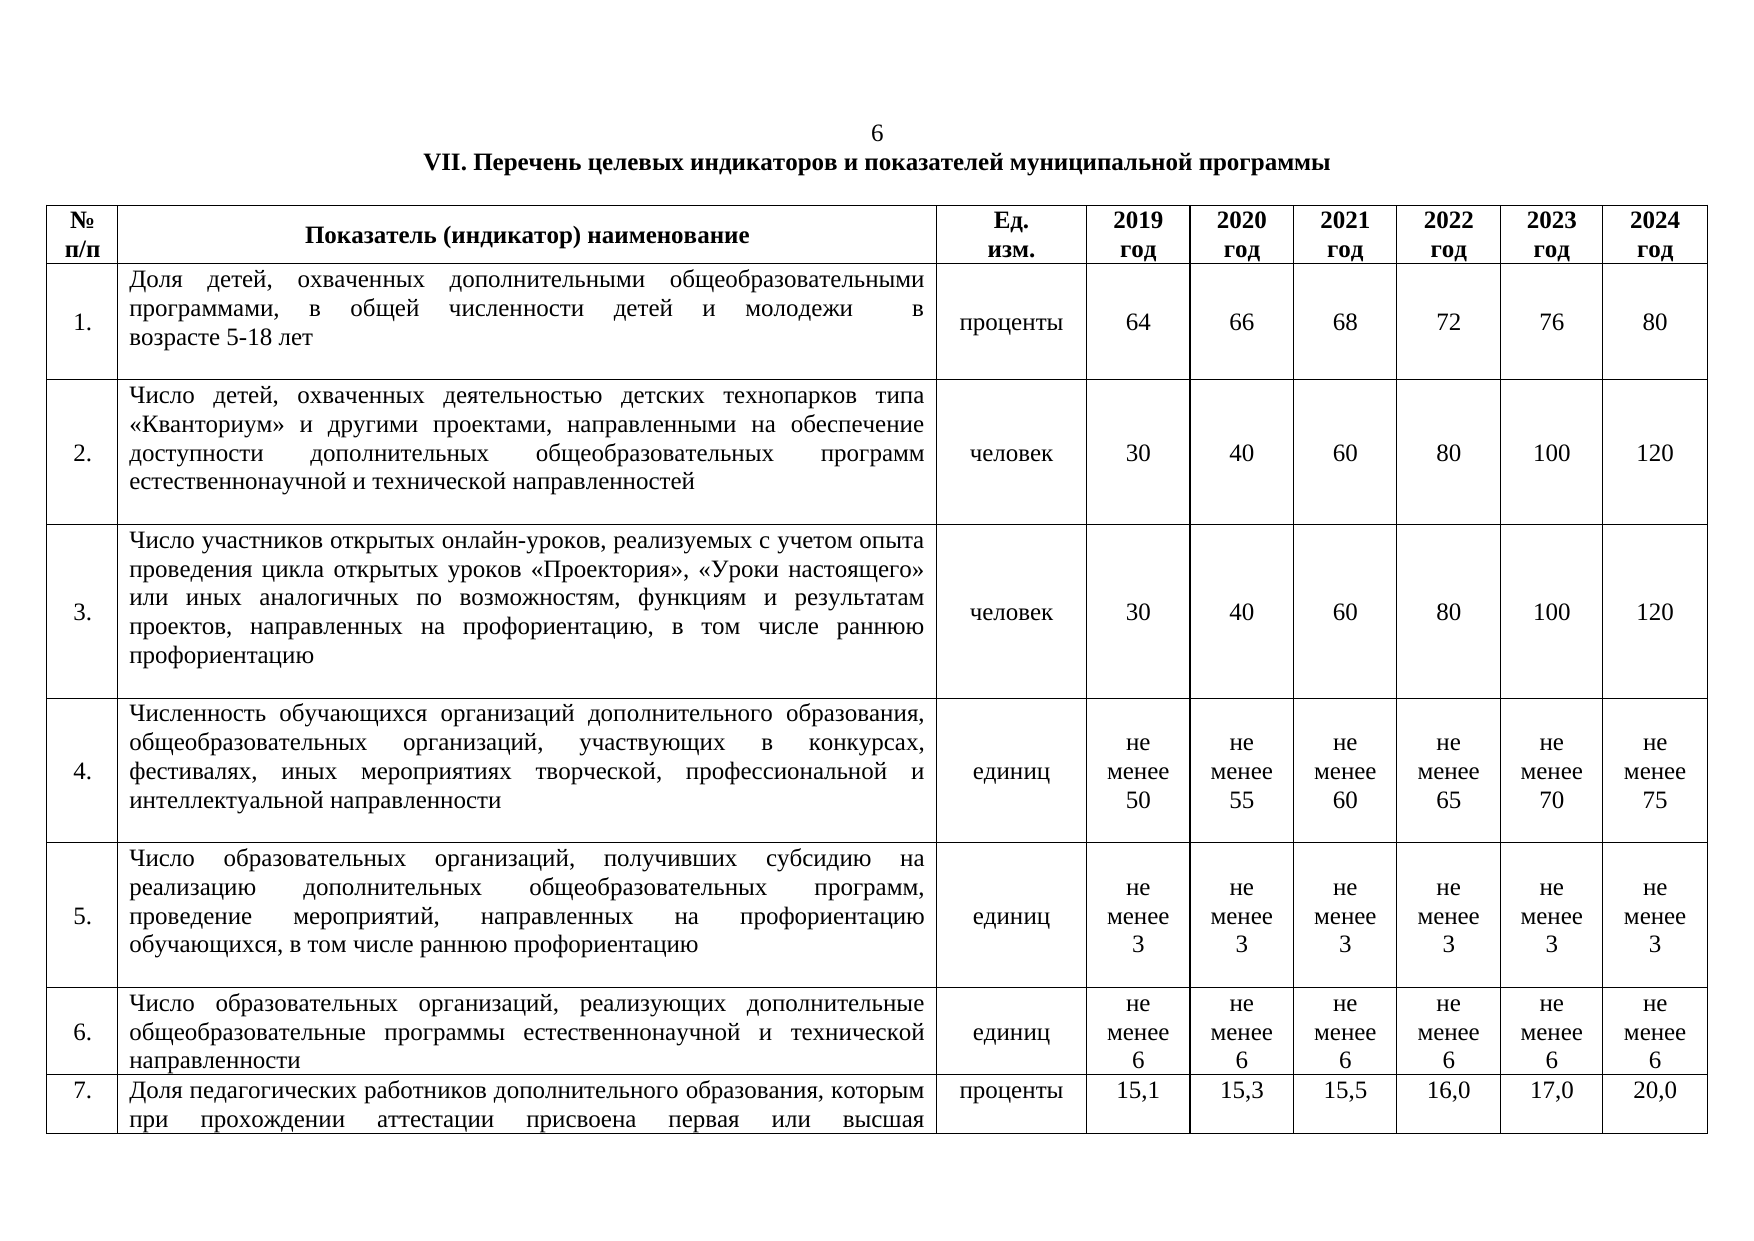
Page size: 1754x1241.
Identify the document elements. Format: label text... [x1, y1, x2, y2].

table_cell не менее 6 [1191, 988, 1293, 1074]
table_cell не менее 3 [1501, 843, 1602, 987]
table_header 2021 год [1294, 206, 1396, 263]
table_cell 1. [47, 264, 117, 379]
table_cell 30 [1087, 380, 1189, 524]
table_cell 100 [1501, 525, 1602, 697]
table_cell не менее 55 [1191, 699, 1293, 842]
table_cell 20,0 [1603, 1075, 1707, 1133]
table_cell человек [937, 380, 1086, 524]
table_cell единиц [937, 988, 1086, 1074]
table_cell 2. [47, 380, 117, 524]
table_cell Численность обучающихся организаций дополнительного образования, общеобразовательных организаций, участвующих в конкурсах, фестивалях, иных мероприятиях творческой, профессиональной и интеллектуальной направленности [118, 699, 936, 842]
table_cell 80 [1397, 380, 1500, 524]
table_cell 17,0 [1501, 1075, 1602, 1133]
table_cell 100 [1501, 380, 1602, 524]
table_cell не менее 3 [1603, 843, 1707, 987]
table_cell не менее 60 [1294, 699, 1396, 842]
table_header 2020 год [1191, 206, 1293, 263]
table_cell 30 [1087, 525, 1189, 697]
text VII. Перечень целевых индикаторов и показателей муниципальной программы [118, 147, 1636, 176]
table_cell 16,0 [1397, 1075, 1500, 1133]
table_cell единиц [937, 843, 1086, 987]
table_cell Число образовательных организаций, реализующих дополнительные общеобразовательные программы естественнонаучной и технической направленности [118, 988, 936, 1074]
table_cell не менее 50 [1087, 699, 1189, 842]
table_cell 3. [47, 525, 117, 697]
table_cell 68 [1294, 264, 1396, 379]
table_cell 40 [1191, 380, 1293, 524]
table_cell 76 [1501, 264, 1602, 379]
table_cell 72 [1397, 264, 1500, 379]
table_header 2024 год [1603, 206, 1707, 263]
table_cell 40 [1191, 525, 1293, 697]
table_cell 15,1 [1087, 1075, 1189, 1133]
table_cell не менее 6 [1294, 988, 1396, 1074]
table_cell не менее 3 [1087, 843, 1189, 987]
table_cell человек [937, 525, 1086, 697]
table_cell проценты [937, 264, 1086, 379]
table_cell не менее 6 [1603, 988, 1707, 1074]
table_cell Число образовательных организаций, получивших субсидию на реализацию дополнительных общеобразовательных программ, проведение мероприятий, направленных на профориентацию обучающихся, в том числе раннюю профориентацию [118, 843, 936, 987]
table_cell 120 [1603, 525, 1707, 697]
table_cell не менее 70 [1501, 699, 1602, 842]
table_header 2019 год [1087, 206, 1189, 263]
table_cell не менее 6 [1087, 988, 1189, 1074]
table_cell 60 [1294, 380, 1396, 524]
table_cell 120 [1603, 380, 1707, 524]
table_cell не менее 3 [1397, 843, 1500, 987]
table_cell 4. [47, 699, 117, 842]
table_header № п/п [47, 206, 117, 263]
table_cell 64 [1087, 264, 1189, 379]
table_cell не менее 3 [1191, 843, 1293, 987]
table_cell 80 [1397, 525, 1500, 697]
table_cell не менее 6 [1397, 988, 1500, 1074]
table_cell 5. [47, 843, 117, 987]
table_cell 7. [47, 1075, 117, 1133]
table_cell не менее 3 [1294, 843, 1396, 987]
table_cell 60 [1294, 525, 1396, 697]
table_header Показатель (индикатор) наименование [118, 206, 936, 263]
table_cell 6. [47, 988, 117, 1074]
table_cell не менее 65 [1397, 699, 1500, 842]
table_cell Число участников открытых онлайн-уроков, реализуемых с учетом опыта проведения цикла открытых уроков «Проектория», «Уроки настоящего» или иных аналогичных по возможностям, функциям и результатам проектов, направленных на профориентацию, в том числе раннюю профориентацию [118, 525, 936, 697]
table_cell не менее 75 [1603, 699, 1707, 842]
table_cell 15,3 [1191, 1075, 1293, 1133]
table_cell Число детей, охваченных деятельностью детских технопарков типа «Кванториум» и другими проектами, направленными на обеспечение доступности дополнительных общеобразовательных программ естественнонаучной и технической направленностей [118, 380, 936, 524]
table_cell единиц [937, 699, 1086, 842]
table_cell 66 [1191, 264, 1293, 379]
text 6 [118, 118, 1636, 147]
table_cell 80 [1603, 264, 1707, 379]
table_cell Доля детей, охваченных дополнительными общеобразовательными программами, в общей численности детей и молодежи в возрасте 5-18 лет [118, 264, 936, 379]
table_cell не менее 6 [1501, 988, 1602, 1074]
table_header 2023 год [1501, 206, 1602, 263]
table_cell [118, 1075, 936, 1133]
table_cell проценты [937, 1075, 1086, 1133]
table_cell 15,5 [1294, 1075, 1396, 1133]
table_header Ед. изм. [937, 206, 1086, 263]
table_header 2022 год [1397, 206, 1500, 263]
